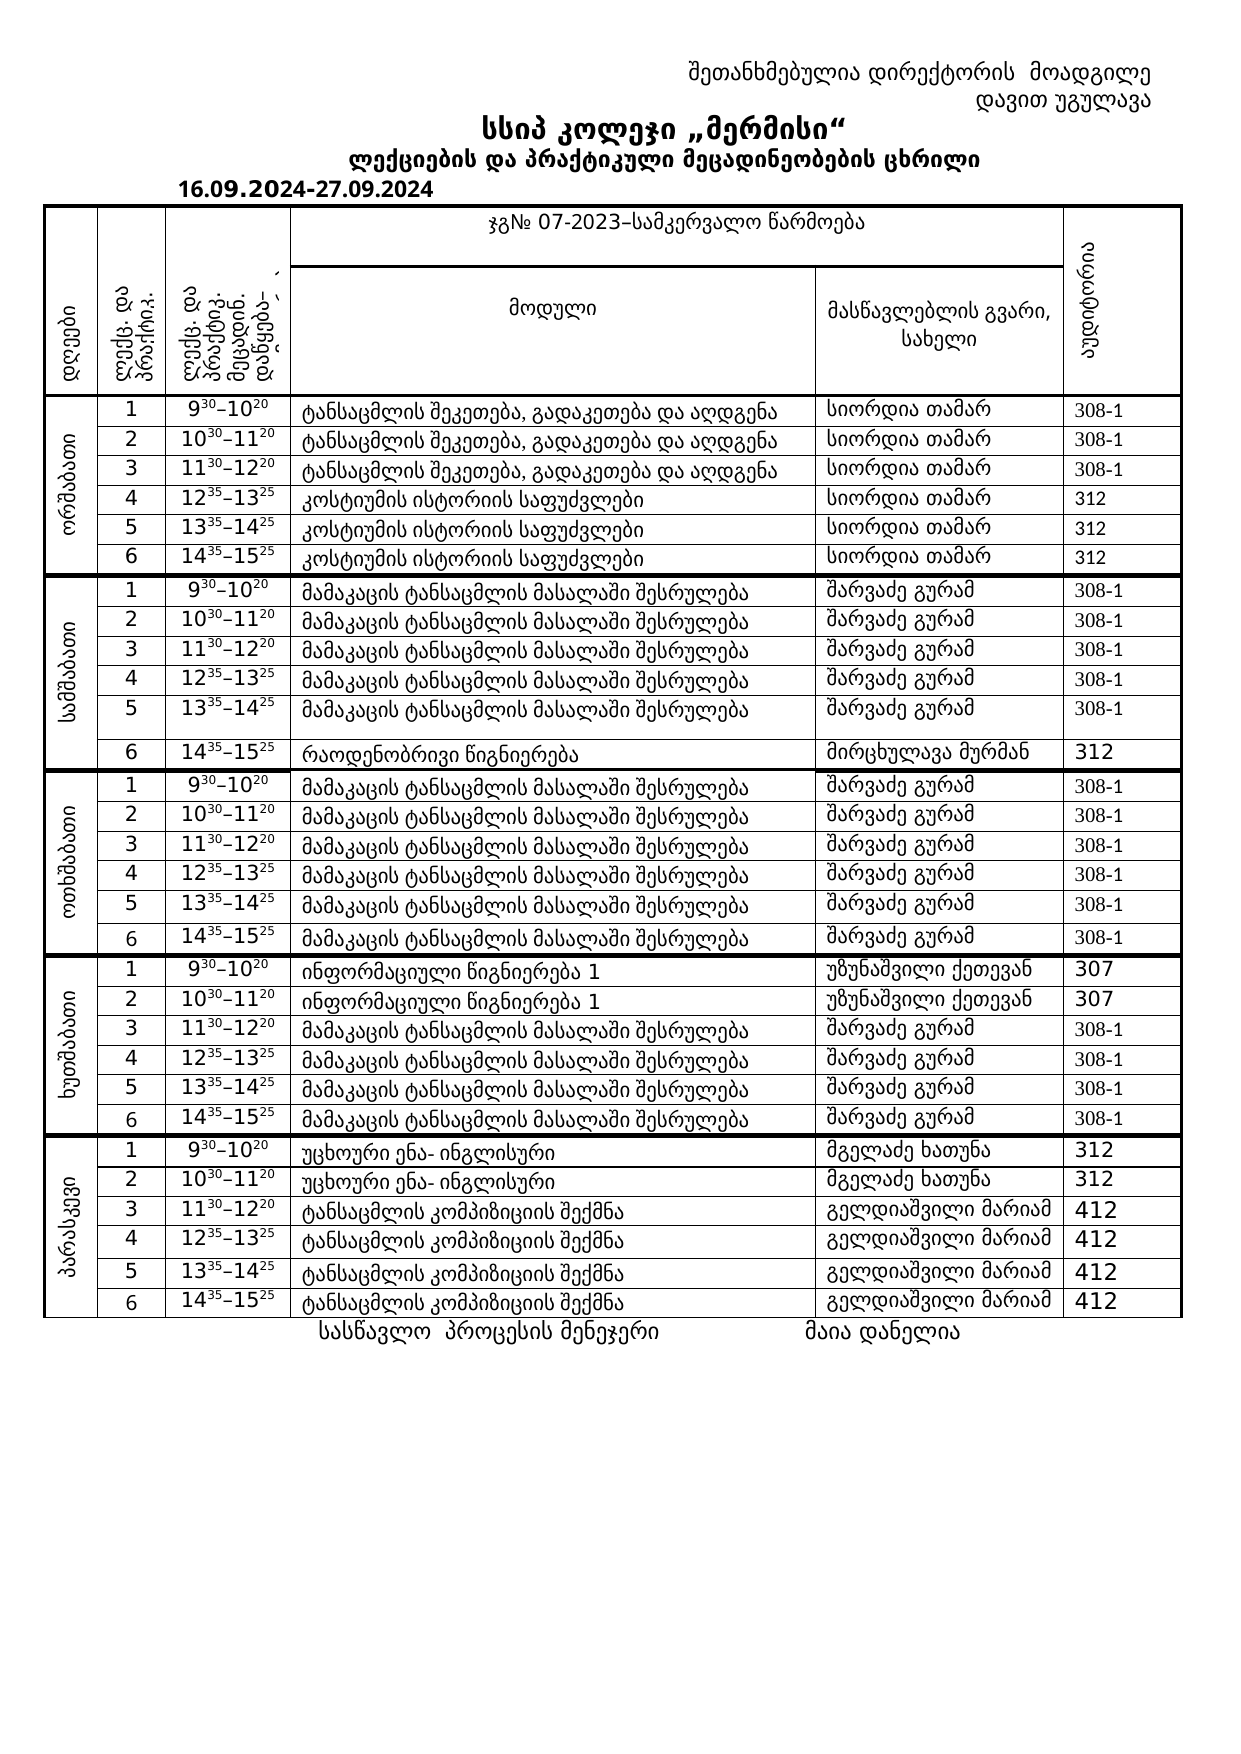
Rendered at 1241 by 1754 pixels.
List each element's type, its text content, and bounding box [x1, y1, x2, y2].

table_cell 1335–1425 [166, 1075, 290, 1104]
table_cell 930–1020 [166, 397, 290, 426]
table_cell 308-1 [1064, 427, 1180, 455]
table_cell 1 [98, 773, 165, 801]
text დავით უგულავა [177, 86, 1152, 112]
table_cell 312 [1064, 545, 1180, 573]
table_cell 1235–1325 [166, 1226, 290, 1258]
table_cell 6 [98, 545, 165, 573]
table_cell 308-1 [1064, 637, 1180, 665]
table_cell კოსტიუმის ისტორიის საფუძვლები [291, 486, 815, 514]
table_cell მირცხულავა მურმან [816, 740, 1063, 768]
text სასწავლო პროცესის მენეჯერი მაია დანელია [177, 1318, 1152, 1344]
table_cell 307 [1064, 958, 1180, 986]
table_cell 308-1 [1064, 607, 1180, 636]
table_cell 1235–1325 [166, 486, 290, 514]
table_cell პარასკევი [46, 1138, 97, 1317]
table_cell 1335–1425 [166, 696, 290, 739]
table_cell ინფორმაციული წიგნიერება 1 [291, 987, 815, 1015]
table_cell 1435–1525 [166, 545, 290, 573]
table_cell 3 [98, 456, 165, 484]
table_cell კოსტიუმის ისტორიის საფუძვლები [291, 515, 815, 543]
table_cell 412 [1064, 1289, 1180, 1317]
table_cell შარვაძე გურამ [816, 924, 1063, 953]
table_cell შარვაძე გურამ [816, 891, 1063, 923]
table_cell 1335–1425 [166, 891, 290, 923]
table_cell უცხოური ენა- ინგლისური [291, 1138, 815, 1166]
text შეთანხმებულია დირექტორის მოადგილე [177, 59, 1152, 86]
table_cell 3 [98, 1197, 165, 1225]
table_header ლექც. და პრაქტიკ. მეცადინ. N [98, 208, 165, 394]
table_cell მამაკაცის ტანსაცმლის მასალაში შესრულება [291, 607, 815, 636]
table_header ლექც. და პრაქტიკ. მეცადინ. დაწყება– დამთავრება [166, 208, 290, 394]
table_cell 308-1 [1064, 924, 1180, 953]
table_cell შარვაძე გურამ [816, 1046, 1063, 1074]
table_cell 2 [98, 802, 165, 831]
table_cell შარვაძე გურამ [816, 607, 1063, 636]
table_cell 1 [98, 397, 165, 426]
table_cell 412 [1064, 1226, 1180, 1258]
table_cell კოსტიუმის ისტორიის საფუძვლები [291, 545, 815, 573]
table_cell 1 [98, 578, 165, 606]
table_cell 1235–1325 [166, 1046, 290, 1074]
table_cell სიორდია თამარ [816, 486, 1063, 514]
table_cell უზუნაშვილი ქეთევან [816, 958, 1063, 986]
table_cell უცხოური ენა- ინგლისური [291, 1168, 815, 1196]
table_cell მამაკაცის ტანსაცმლის მასალაში შესრულება [291, 771, 815, 801]
table_cell 308-1 [1064, 456, 1180, 484]
table_cell სიორდია თამარ [816, 397, 1063, 426]
table_cell მამაკაცის ტანსაცმლის მასალაში შესრულება [291, 1046, 815, 1074]
table_cell 1 [98, 958, 165, 986]
table_cell 308-1 [1064, 802, 1180, 831]
table_cell 4 [98, 666, 165, 694]
table_cell შარვაძე გურამ [816, 1075, 1063, 1104]
table_cell ტანსაცმლის შეკეთება, გადაკეთება და აღდგენა [291, 427, 815, 455]
table_cell ტანსაცმლის შეკეთება, გადაკეთება და აღდგენა [291, 397, 815, 426]
table_cell 6 [98, 1105, 165, 1133]
table_cell მამაკაცის ტანსაცმლის მასალაში შესრულება [291, 832, 815, 860]
table_cell მგელაძე ხათუნა [816, 1168, 1063, 1196]
table_cell მამაკაცის ტანსაცმლის მასალაში შესრულება [291, 666, 815, 694]
table_cell ტანსაცმლის კომპიზიციის შექმნა [291, 1289, 815, 1317]
table_cell 308-1 [1064, 1075, 1180, 1104]
text 16.09.2024-27.09.2024 [177, 173, 1152, 204]
table_cell 1030–1120 [166, 607, 290, 636]
table_cell 3 [98, 1016, 165, 1045]
table_cell მამაკაცის ტანსაცმლის მასალაში შესრულება [291, 802, 815, 831]
table_cell 4 [98, 1226, 165, 1258]
table_cell მამაკაცის ტანსაცმლის მასალაში შესრულება [291, 1075, 815, 1104]
table_cell 3 [98, 832, 165, 860]
table_cell 308-1 [1064, 832, 1180, 860]
table_cell ინფორმაციული წიგნიერება 1 [291, 958, 815, 986]
table_cell ტანსაცმლის კომპიზიციის შექმნა [291, 1259, 815, 1287]
table_cell 6 [98, 924, 165, 953]
table_header დღეები [46, 208, 97, 394]
table_cell 308-1 [1064, 891, 1180, 923]
table_cell ორშაბათი [46, 397, 97, 573]
table_cell მამაკაცის ტანსაცმლის მასალაში შესრულება [291, 1105, 815, 1133]
table_cell 5 [98, 891, 165, 923]
table_cell ოთხშაბათი [46, 773, 97, 953]
table_cell შარვაძე გურამ [816, 802, 1063, 831]
table_cell მგელაძე ხათუნა [816, 1138, 1063, 1166]
table_cell 6 [98, 1289, 165, 1317]
table_cell 4 [98, 861, 165, 890]
table_cell შარვაძე გურამ [816, 1105, 1063, 1133]
table_cell მამაკაცის ტანსაცმლის მასალაში შესრულება [291, 891, 815, 923]
table_cell გელდიაშვილი მარიამ [816, 1289, 1063, 1317]
table_cell 2 [98, 987, 165, 1015]
table_cell 1130–1220 [166, 456, 290, 484]
table_cell სიორდია თამარ [816, 427, 1063, 455]
table_cell ხუთშაბათი [46, 958, 97, 1133]
table_cell 1435–1525 [166, 1289, 290, 1317]
table_cell მამაკაცის ტანსაცმლის მასალაში შესრულება [291, 637, 815, 665]
table_cell 930–1020 [166, 958, 290, 986]
table_header ჯგ№ 07-2023–სამკერვალო წარმოება [291, 208, 1063, 264]
table_cell მოდული [291, 268, 815, 394]
table_cell 1030–1120 [166, 802, 290, 831]
table_cell 1435–1525 [166, 740, 290, 768]
table_cell 1130–1220 [166, 1016, 290, 1045]
table_cell 1435–1525 [166, 924, 290, 953]
table_cell სიორდია თამარ [816, 545, 1063, 573]
table_cell შარვაძე გურამ [816, 773, 1063, 801]
table_cell სიორდია თამარ [816, 515, 1063, 543]
table_cell 2 [98, 427, 165, 455]
table_cell გელდიაშვილი მარიამ [816, 1197, 1063, 1225]
table_cell 308-1 [1064, 773, 1180, 801]
table_cell 308-1 [1064, 1046, 1180, 1074]
table_cell 308-1 [1064, 666, 1180, 694]
table_cell 308-1 [1064, 397, 1180, 426]
table_cell 1130–1220 [166, 1197, 290, 1225]
table_cell 307 [1064, 987, 1180, 1015]
table_cell 5 [98, 1259, 165, 1287]
table_cell ტანსაცმლის კომპიზიციის შექმნა [291, 1226, 815, 1258]
table_cell მამაკაცის ტანსაცმლის მასალაში შესრულება [291, 578, 815, 606]
table_cell 312 [1064, 740, 1180, 768]
table_cell 4 [98, 486, 165, 514]
table_cell მამაკაცის ტანსაცმლის მასალაში შესრულება [291, 1016, 815, 1045]
table_cell 1030–1120 [166, 1168, 290, 1196]
table_cell 930–1020 [166, 773, 290, 801]
table_cell უზუნაშვილი ქეთევან [816, 987, 1063, 1015]
table_cell 5 [98, 696, 165, 739]
table_cell მამაკაცის ტანსაცმლის მასალაში შესრულება [291, 696, 815, 739]
table_cell 308-1 [1064, 1016, 1180, 1045]
table_cell შარვაძე გურამ [816, 832, 1063, 860]
table_cell 1 [98, 1138, 165, 1166]
table_header აუდიტორია [1064, 208, 1180, 394]
table_cell 1235–1325 [166, 861, 290, 890]
table_cell 1030–1120 [166, 987, 290, 1015]
table_cell შარვაძე გურამ [816, 578, 1063, 606]
table_cell 930–1020 [166, 578, 290, 606]
table_cell 312 [1064, 1138, 1180, 1166]
text ლექციების და პრაქტიკული მეცადინეობების ცხრილი [177, 146, 1152, 173]
table_cell 308-1 [1064, 1105, 1180, 1133]
table_cell 1030–1120 [166, 427, 290, 455]
table_cell შარვაძე გურამ [816, 666, 1063, 694]
table_cell 5 [98, 1075, 165, 1104]
table_cell 1130–1220 [166, 637, 290, 665]
table_cell რაოდენობრივი წიგნიერება [291, 740, 815, 768]
table_cell შარვაძე გურამ [816, 696, 1063, 739]
table_cell 2 [98, 1168, 165, 1196]
table_cell სიორდია თამარ [816, 456, 1063, 484]
table_cell 308-1 [1064, 578, 1180, 606]
table_cell ტანსაცმლის კომპიზიციის შექმნა [291, 1197, 815, 1225]
table_cell მასწავლებლის გვარი, სახელი [816, 268, 1063, 394]
table_cell 308-1 [1064, 696, 1180, 739]
table_cell 312 [1064, 1168, 1180, 1196]
table_cell შარვაძე გურამ [816, 861, 1063, 890]
table_cell 1335–1425 [166, 515, 290, 543]
table_cell მამაკაცის ტანსაცმლის მასალაში შესრულება [291, 861, 815, 890]
table_cell 3 [98, 637, 165, 665]
table_cell შარვაძე გურამ [816, 1016, 1063, 1045]
table_cell 308-1 [1064, 861, 1180, 890]
table_cell 1235–1325 [166, 666, 290, 694]
text სსიპ კოლეჯი „მერმისი“ [177, 112, 1152, 146]
table_cell 4 [98, 1046, 165, 1074]
table_cell გელდიაშვილი მარიამ [816, 1259, 1063, 1287]
table_cell მამაკაცის ტანსაცმლის მასალაში შესრულება [291, 924, 815, 953]
table_cell გელდიაშვილი მარიამ [816, 1226, 1063, 1258]
table_cell ტანსაცმლის შეკეთება, გადაკეთება და აღდგენა [291, 456, 815, 484]
table_cell 930–1020 [166, 1138, 290, 1166]
table_cell 5 [98, 515, 165, 543]
table_cell 1130–1220 [166, 832, 290, 860]
table_cell სამშაბათი [46, 578, 97, 768]
table_cell 1335–1425 [166, 1259, 290, 1287]
table_cell 412 [1064, 1259, 1180, 1287]
table_cell შარვაძე გურამ [816, 637, 1063, 665]
table_cell 2 [98, 607, 165, 636]
table_cell 412 [1064, 1197, 1180, 1225]
table_cell 6 [98, 740, 165, 768]
table_cell 312 [1064, 515, 1180, 543]
table_cell 312 [1064, 486, 1180, 514]
table_cell 1435–1525 [166, 1105, 290, 1133]
